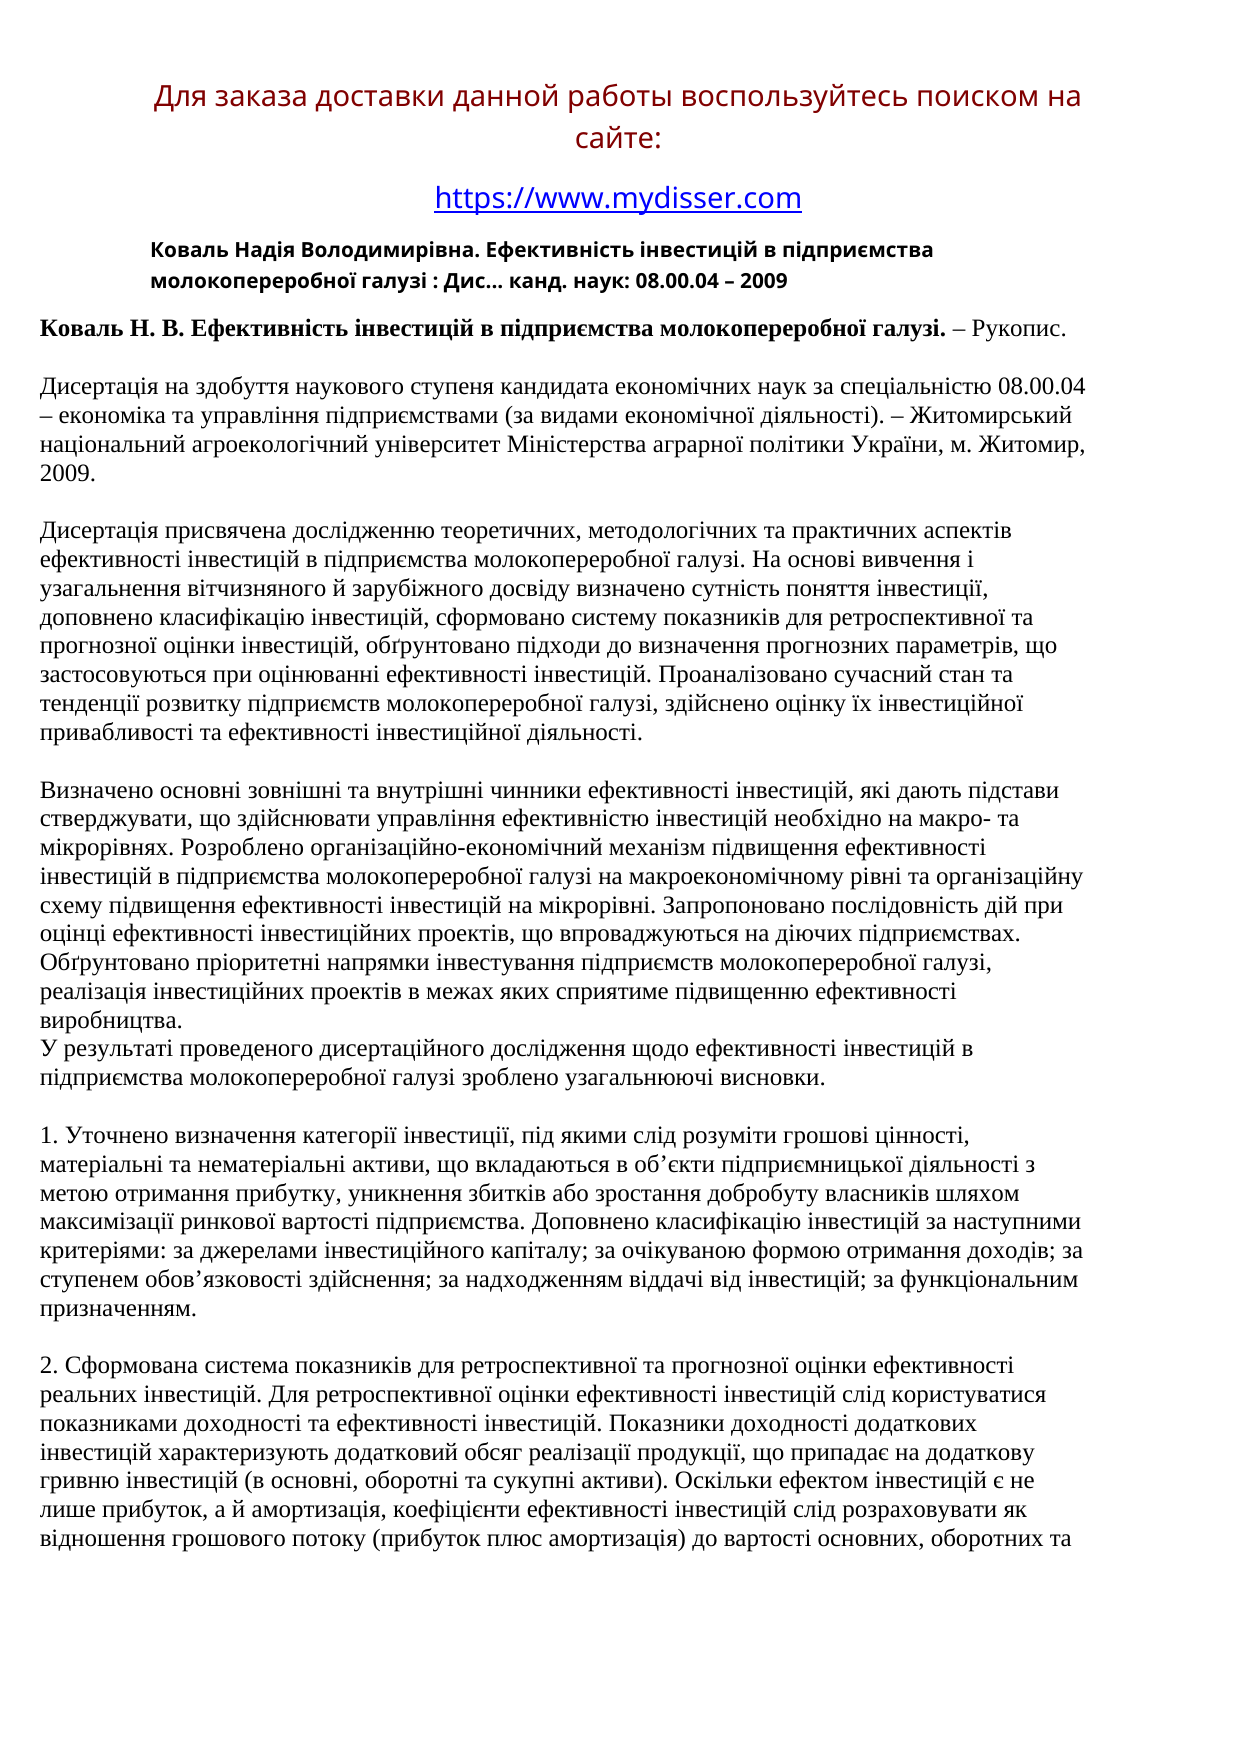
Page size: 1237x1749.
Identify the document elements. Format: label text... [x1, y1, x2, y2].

text Коваль Надія Володимирівна. Ефективність інвестицій в підприємства молокопереробної галузі : Дис... канд. наук: 08.00.04 – 2009 [150, 236, 1086, 294]
table_header [40, 314, 1086, 1033]
table_cell [40, 1034, 1086, 1552]
